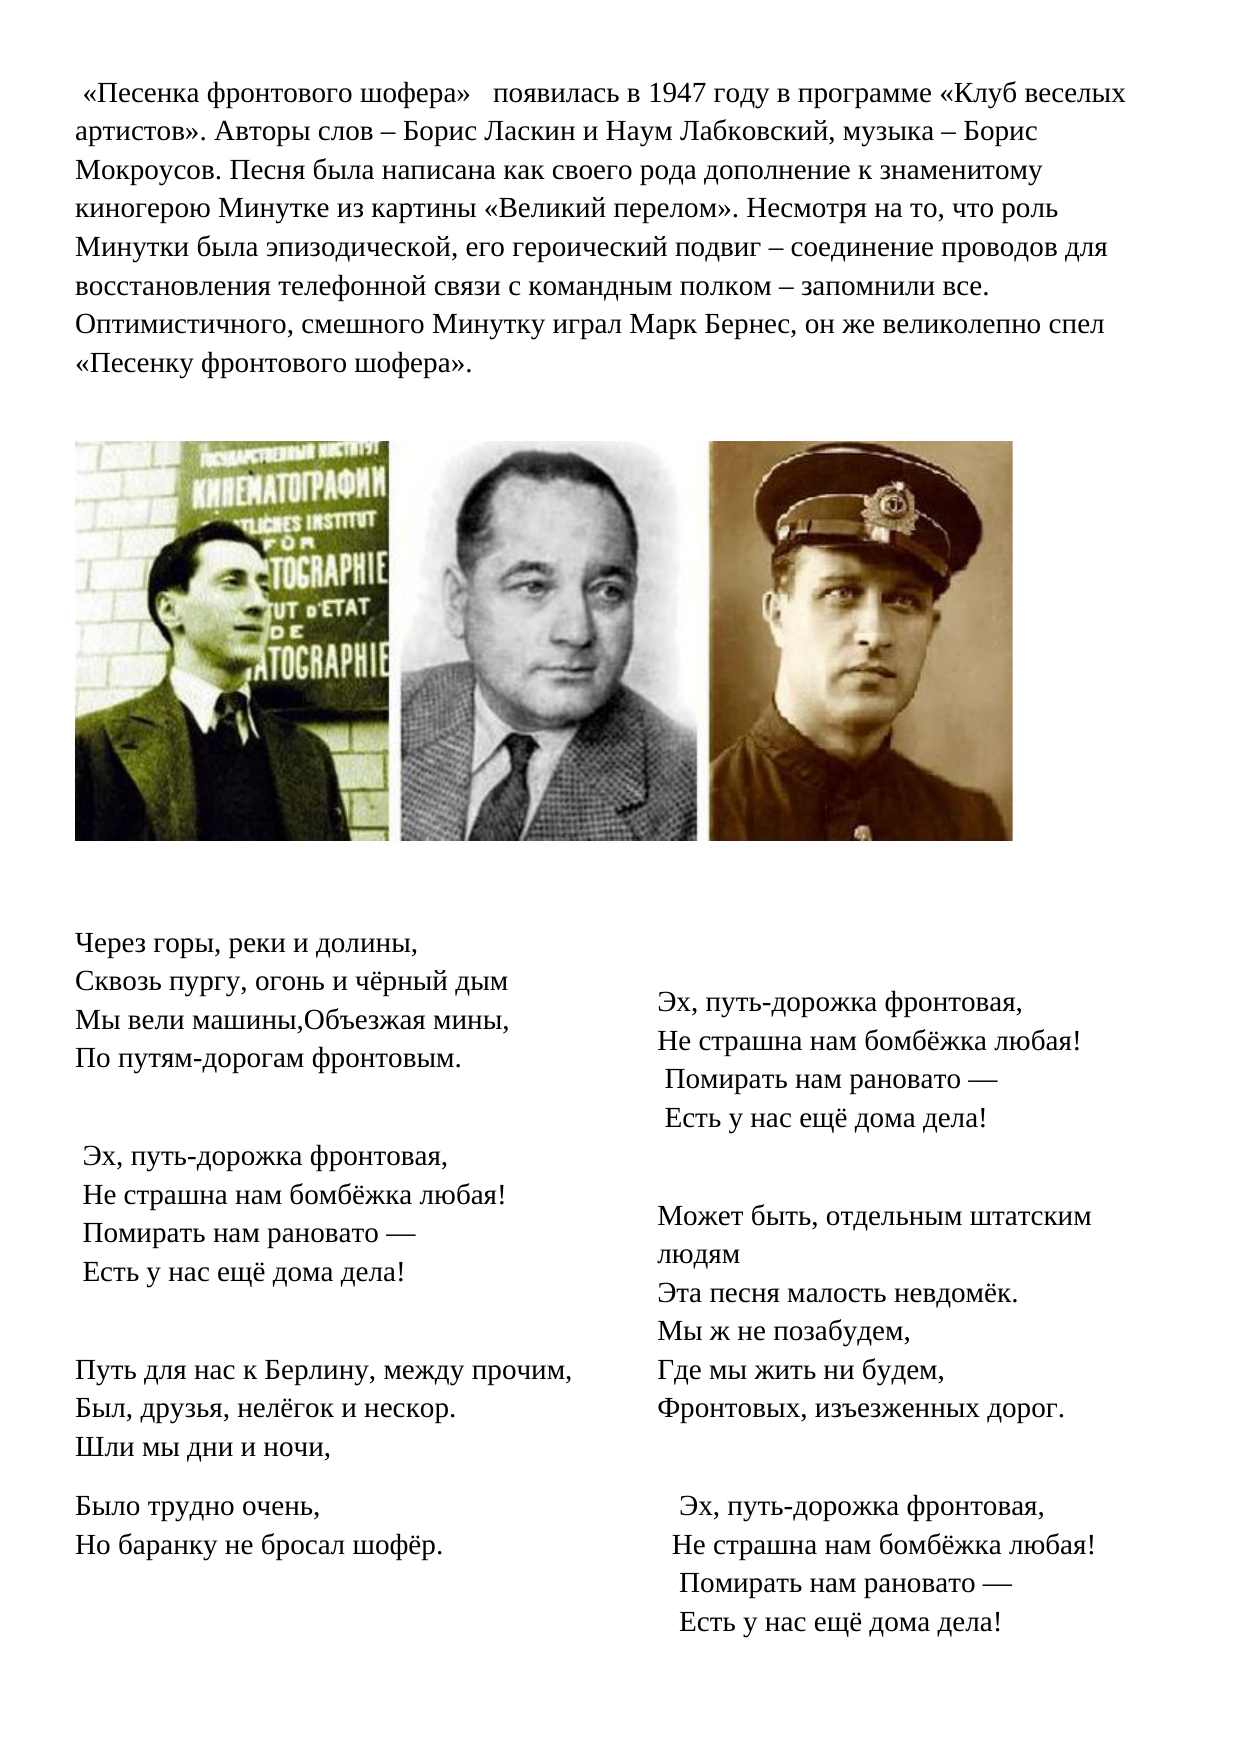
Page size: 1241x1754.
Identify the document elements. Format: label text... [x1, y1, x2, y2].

text Через горы, реки и долины, Сквозь пургу, огонь и чёрный дым Мы вели машины,Объезжая мины, По путям-дорогам фронтовым. [75, 925, 583, 1074]
picture [75, 441, 1013, 841]
text Эх, путь-дорожка фронтовая, [657, 984, 1165, 1018]
text Путь для нас к Берлину, между прочим, Был, друзья, нелёгок и нескор. Шли мы дни и ночи, [75, 1352, 583, 1462]
text Эх, путь-дорожка фронтовая, [657, 1488, 1165, 1522]
text Может быть, отдельным штатским людям Эта песня малость невдомёк. [657, 1198, 1165, 1308]
text «Песенка фронтового шофера» появилась в 1947 году в программе «Клуб веселых артистов». Авторы слов – Борис Ласкин и Наум Лабковский, музыка – Борис Мокроусов. Песня была написана как своего рода дополнение к знаменитому киногерою Минутке из картины «Великий перелом». Несмотря на то, что роль Минутки была эпизодической, его героический подвиг – соединение проводов для восстановления телефонной связи с командным полком – запомнили все. Оптимистичного, смешного Минутку играл Марк Бернес, он же великолепно спел «Песенку фронтового шофера». [75, 75, 1165, 378]
text Эх, путь-дорожка фронтовая, [75, 1138, 583, 1172]
text Не страшна нам бомбёжка любая! Помирать нам рановато — Есть у нас ещё дома дела! [657, 1527, 1165, 1637]
text Не страшна нам бомбёжка любая! Помирать нам рановато — Есть у нас ещё дома дела! [75, 1177, 583, 1287]
text Где мы жить ни будем, Фронтовых, изъезженных дорог. [657, 1352, 1165, 1424]
text Мы ж не позабудем, [657, 1313, 1165, 1347]
text Не страшна нам бомбёжка любая! Помирать нам рановато — Есть у нас ещё дома дела! [657, 1023, 1165, 1133]
text Было трудно очень, Но баранку не бросал шофёр. [75, 1488, 583, 1560]
